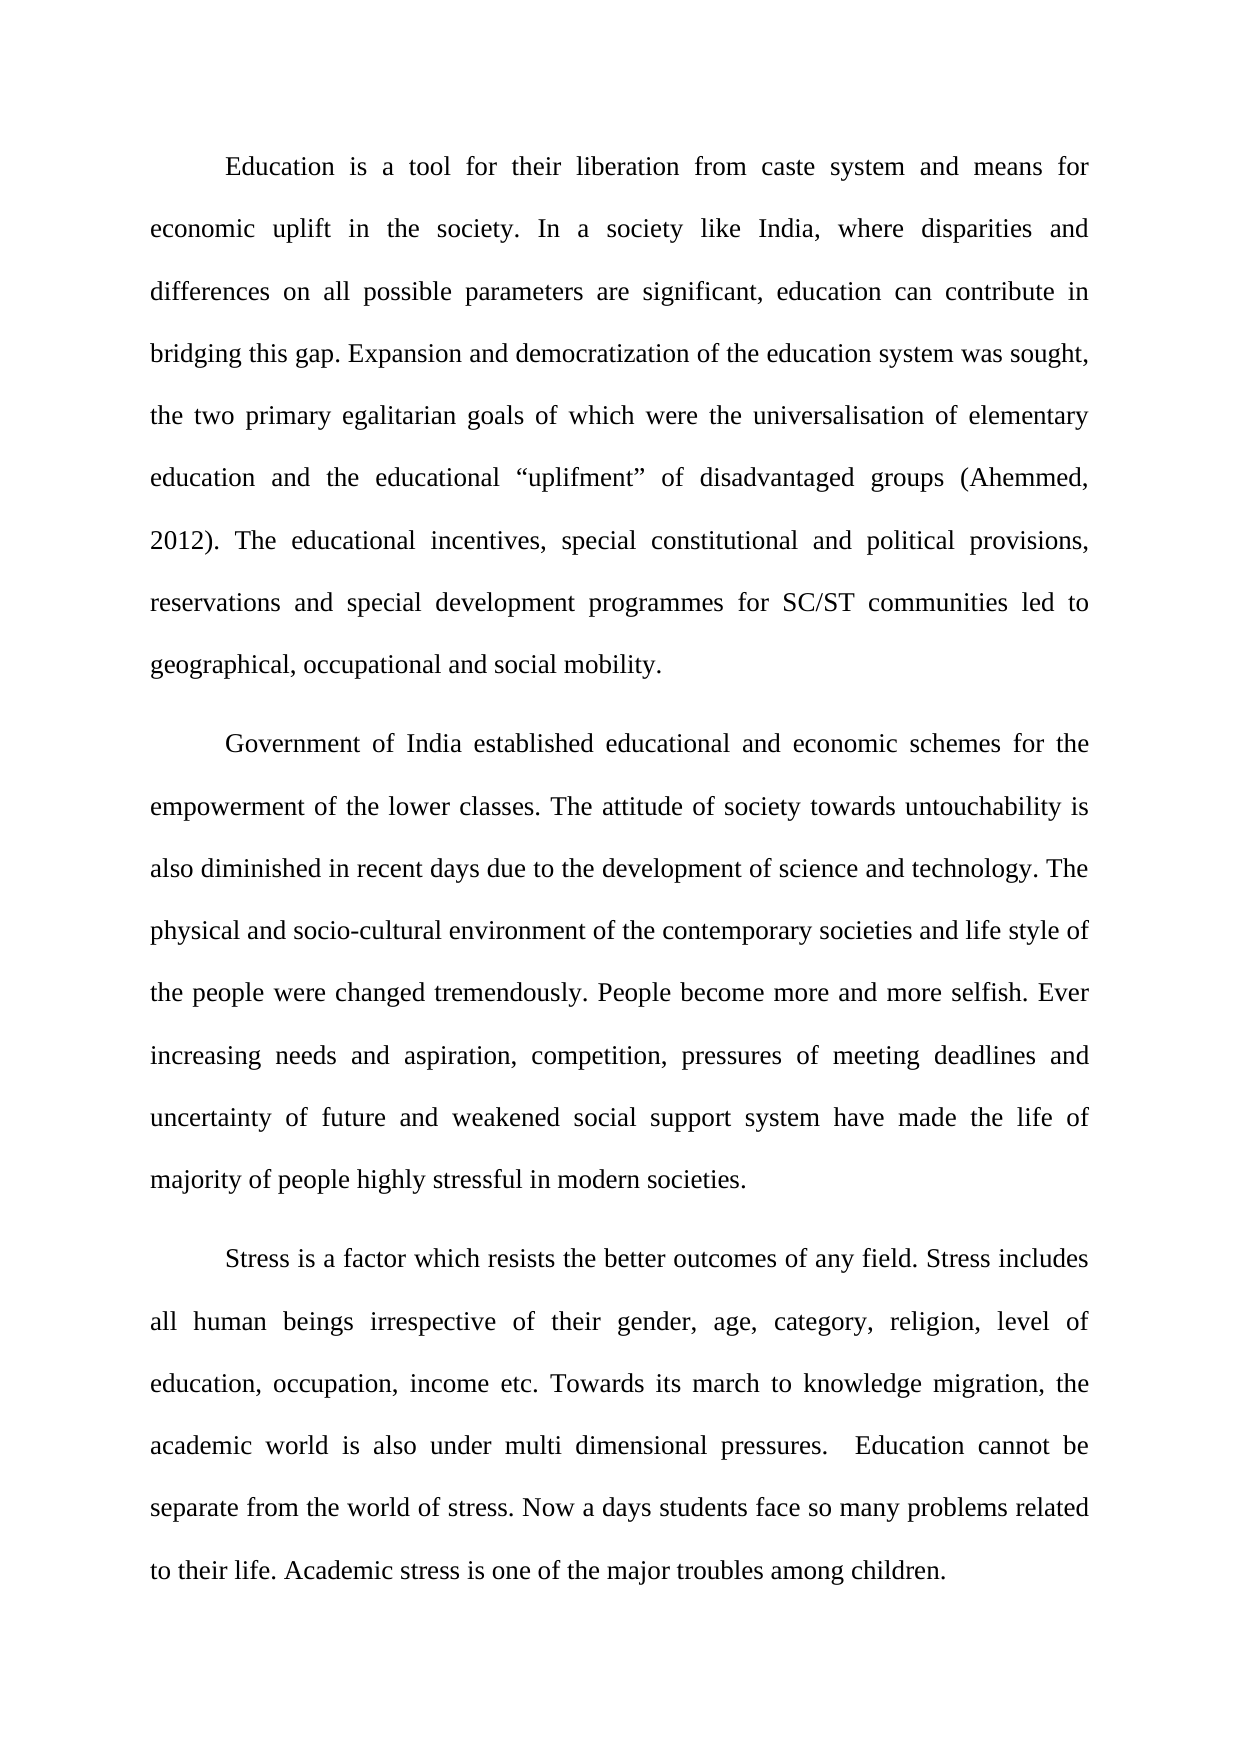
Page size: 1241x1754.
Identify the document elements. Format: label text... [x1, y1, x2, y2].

text Stress is a factor which resists the better outcomes of any field. Stress includes all human beings irrespective of their gender, age, category, religion, level of education, occupation, income etc. Towards its march to knowledge migration, the academic world is also under multi dimensional pressures. Education cannot be separate from the world of stress. Now a days students face so many problems related to their life. Academic stress is one of the major troubles among children. [150, 1242, 1090, 1585]
text Education is a tool for their liberation from caste system and means for economic uplift in the society. In a society like India, where disparities and differences on all possible parameters are significant, education can contribute in bridging this gap. Expansion and democratization of the education system was sought, the two primary egalitarian goals of which were the universalisation of elementary education and the educational “uplifment” of disadvantaged groups (Ahemmed, 2012). The educational incentives, special constitutional and political provisions, reservations and special development programmes for SC/ST communities led to geographical, occupational and social mobility. [150, 150, 1090, 679]
text Government of India established educational and economic schemes for the empowerment of the lower classes. The attitude of society towards untouchability is also diminished in recent days due to the development of science and technology. The physical and socio-cultural environment of the contemporary societies and life style of the people were changed tremendously. People become more and more selfish. Ever increasing needs and aspiration, competition, pressures of meeting deadlines and uncertainty of future and weakened social support system have made the life of majority of people highly stressful in modern societies. [150, 727, 1090, 1194]
